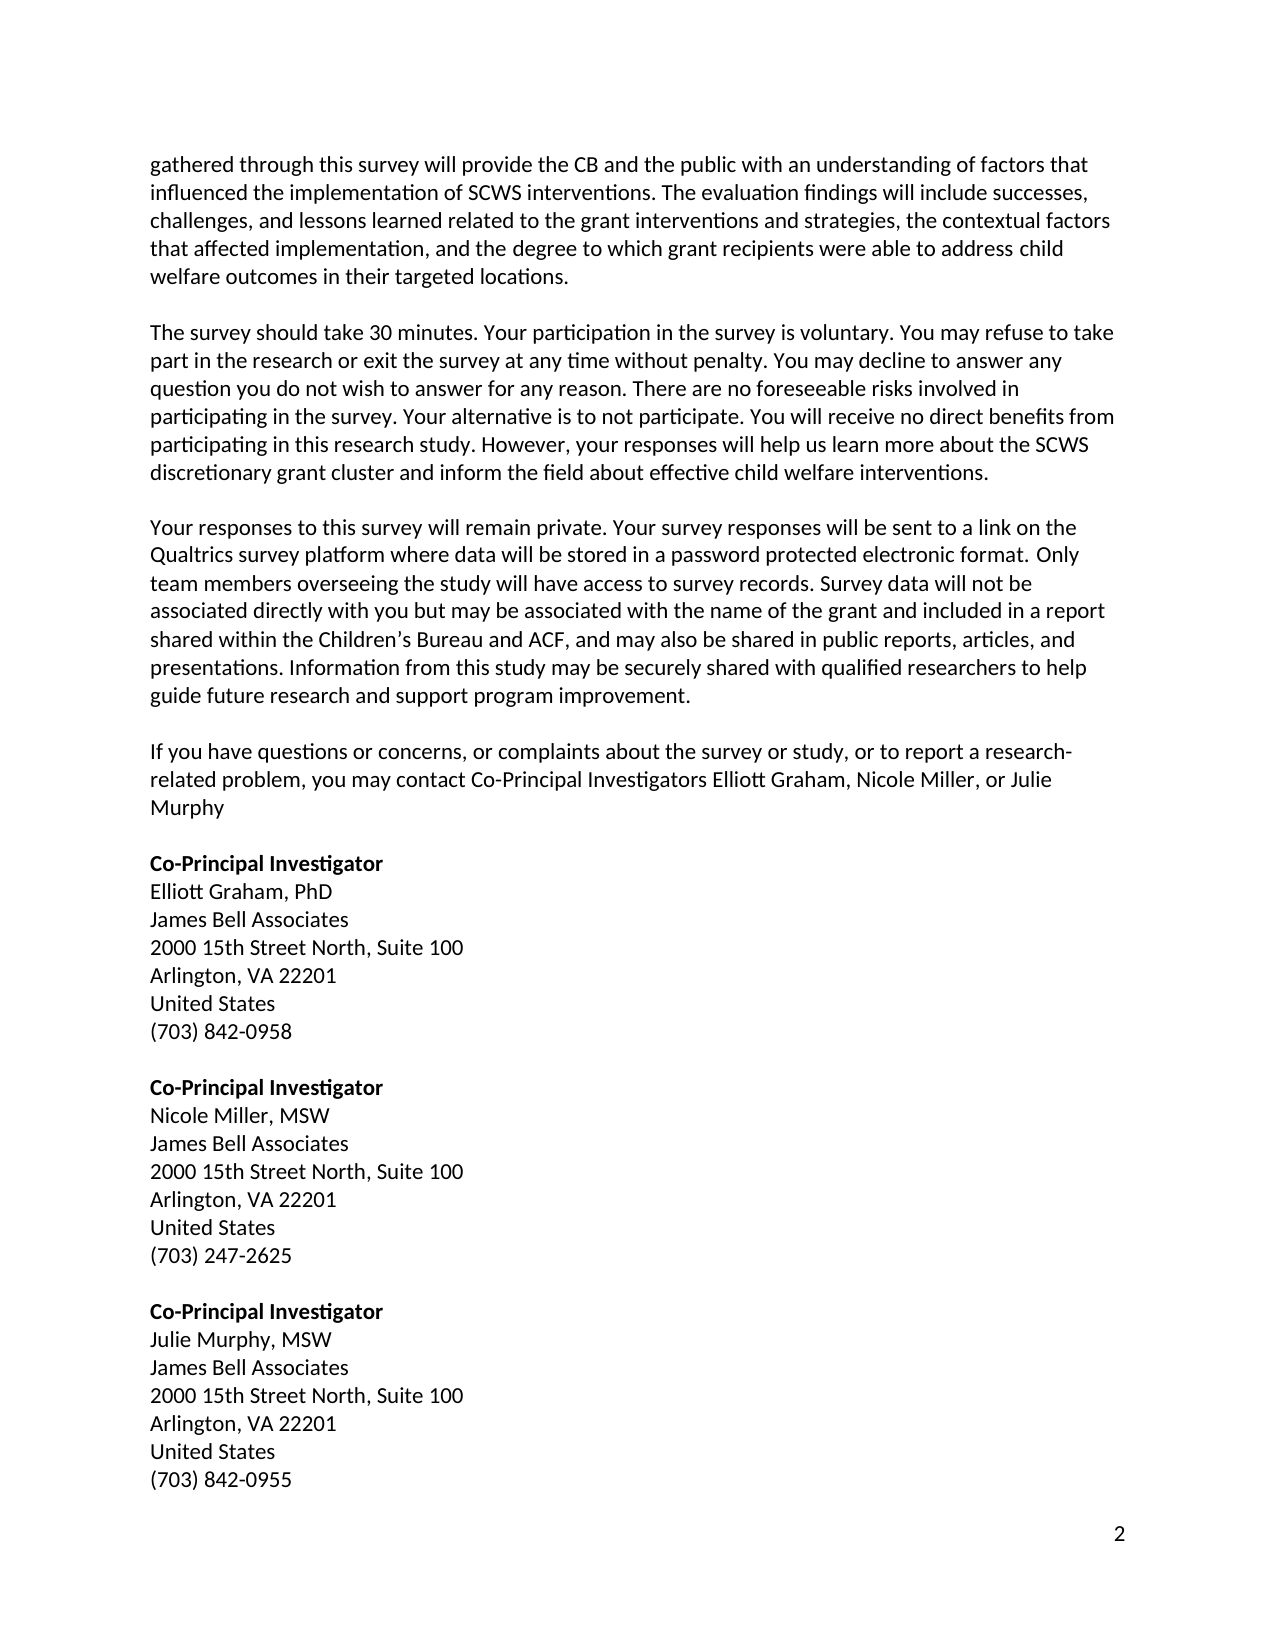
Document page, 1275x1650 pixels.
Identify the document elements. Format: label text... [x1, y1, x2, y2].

text James Bell Associates [150, 1353, 1125, 1381]
text Co-Principal Investigator [150, 1073, 1125, 1101]
text Elliott Graham, PhD [150, 877, 1125, 905]
text James Bell Associates [150, 1129, 1125, 1157]
text (703) 842-0955 [150, 1465, 1125, 1493]
text (703) 247-2625 [150, 1241, 1125, 1269]
text Co-Principal Investigator [150, 849, 1125, 877]
text 2000 15th Street North, Suite 100 Arlington, VA 22201 [150, 1381, 1125, 1437]
text United States [150, 1437, 1125, 1465]
text If you have questions or concerns, or complaints about the survey or study, or to report a research-related problem, you may contact Co-Principal Investigators Elliott Graham, Nicole Miller, or Julie Murphy [150, 737, 1125, 821]
text 2000 15th Street North, Suite 100 Arlington, VA 22201 [150, 1157, 1125, 1213]
text James Bell Associates [150, 905, 1125, 933]
text United States [150, 1213, 1125, 1241]
text (703) 842-0958 [150, 1017, 1125, 1045]
text United States [150, 989, 1125, 1017]
text 2000 15th Street North, Suite 100 Arlington, VA 22201 [150, 933, 1125, 989]
text Co-Principal Investigator [150, 1297, 1125, 1325]
text Your responses to this survey will remain private. Your survey responses will be sent to a link on the Qualtrics survey platform where data will be stored in a password protected electronic format. Only team members overseeing the study will have access to survey records. Survey data will not be associated directly with you but may be associated with the name of the grant and included in a report shared within the Children’s Bureau and ACF, and may also be shared in public reports, articles, and presentations. Information from this study may be securely shared with qualified researchers to help guide future research and support program improvement. [692, 513, 1125, 709]
text Julie Murphy, MSW [150, 1325, 1125, 1353]
text Nicole Miller, MSW [150, 1101, 1125, 1129]
